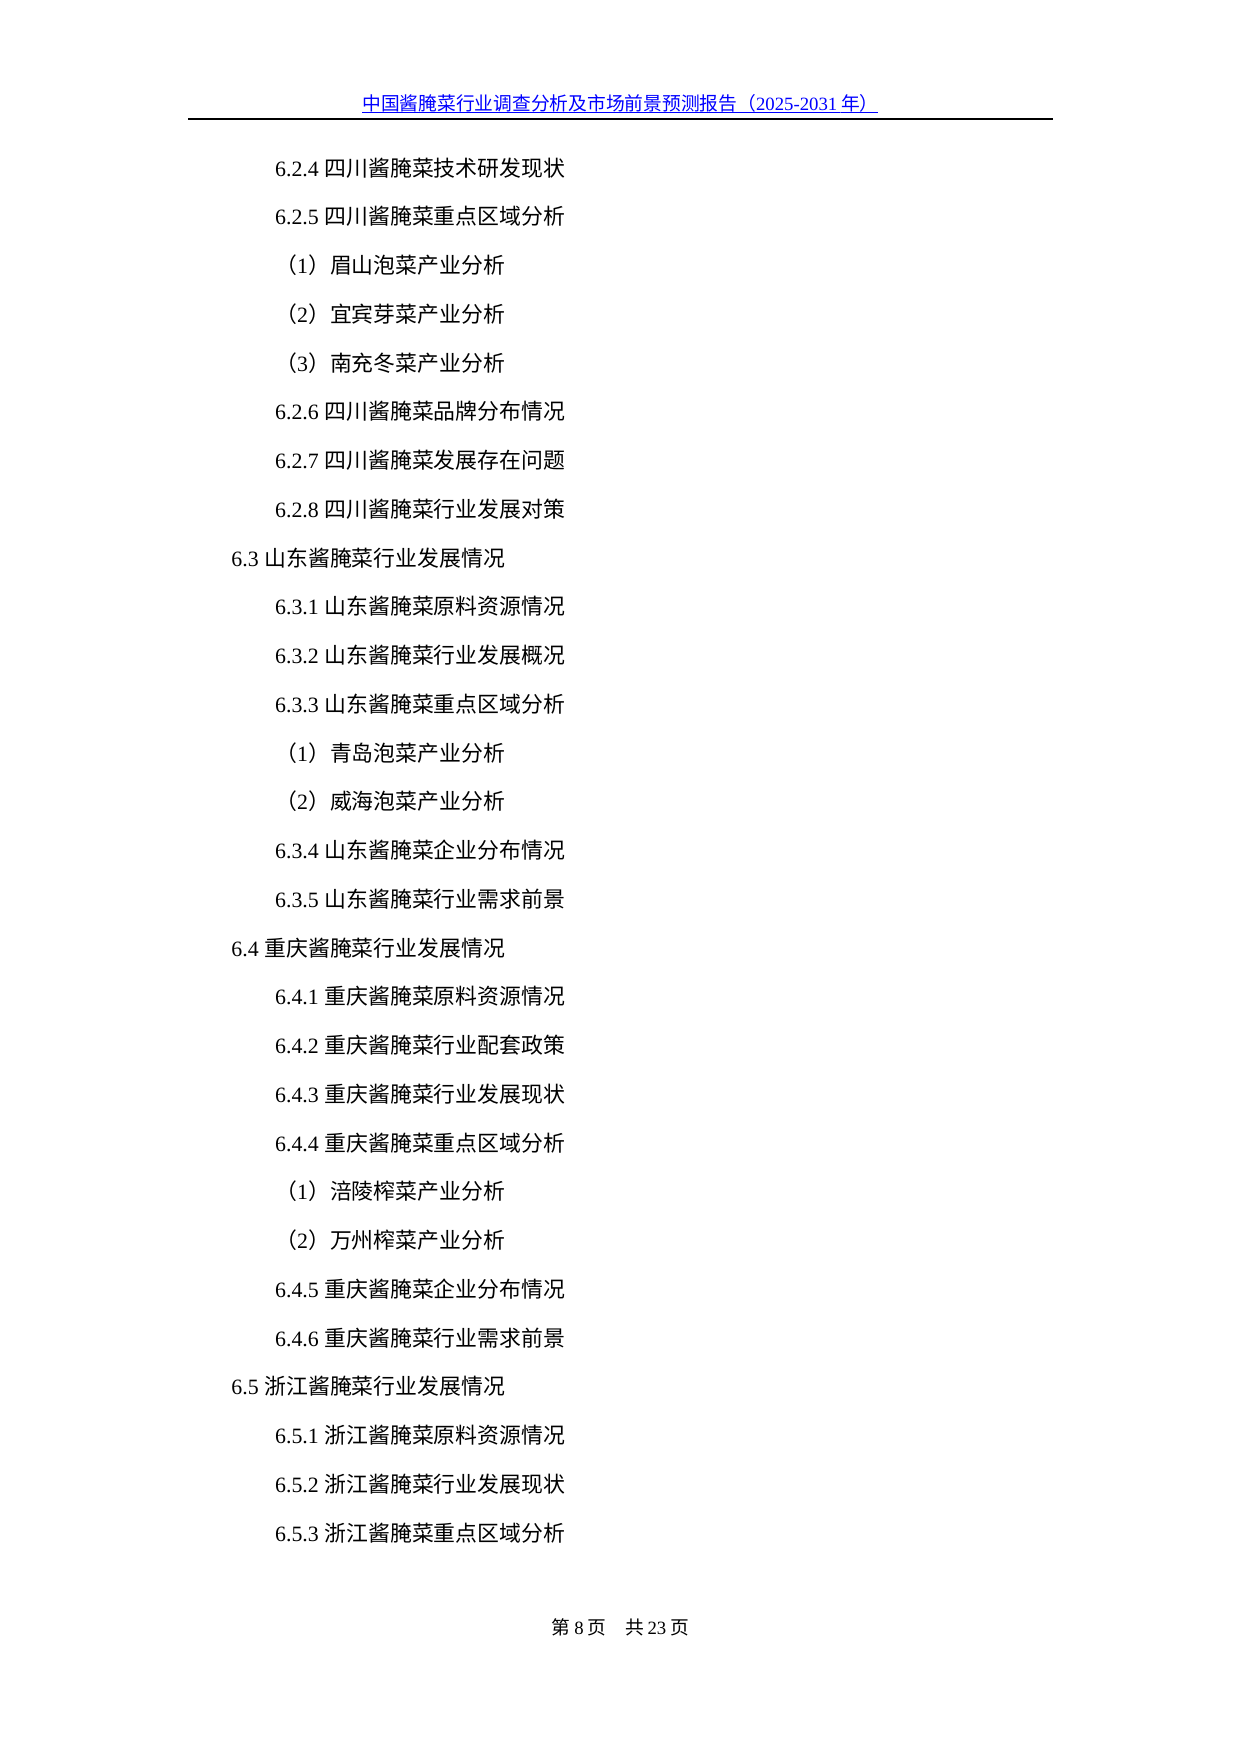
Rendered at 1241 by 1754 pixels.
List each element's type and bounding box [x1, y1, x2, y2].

text [187, 150, 1053, 1548]
